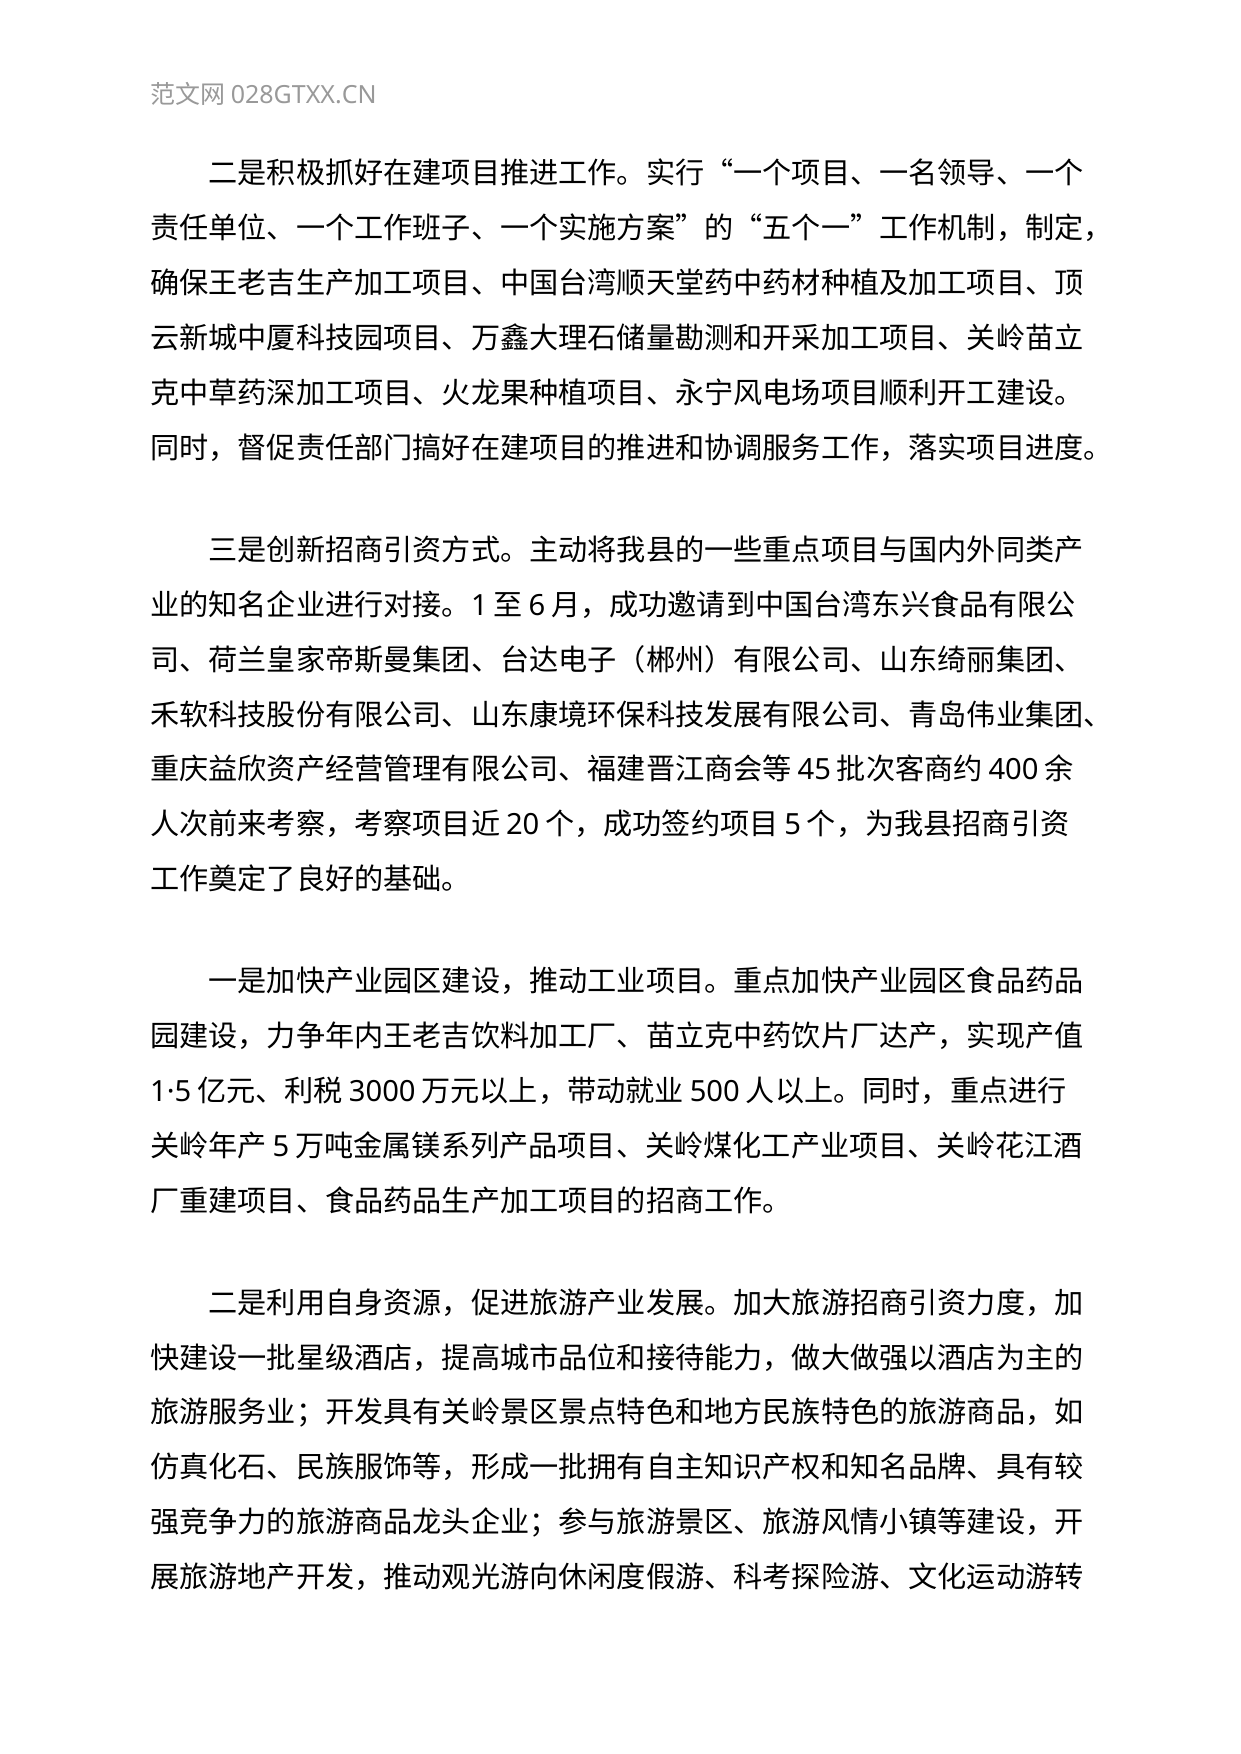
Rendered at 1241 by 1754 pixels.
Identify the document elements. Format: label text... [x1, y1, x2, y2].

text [150, 1279, 1090, 1596]
text 三是创新招商引资方式。主动将我县的一些重点项目与国内外同类产业的知名企业进行对接。1至6月，成功邀请到中国台湾东兴食品有限公司、荷兰皇家帝斯曼集团、台达电子（郴州）有限公司、山东绮丽集团、禾软科技股份有限公司、山东康境环保科技发展有限公司、青岛伟业集团、重庆益欣资产经营管理有限公司、福建晋江商会等45批次客商约400余人次前来考察，考察项目近20个，成功签约项目5个，为我县招商引资工作奠定了良好的基础。 [150, 526, 1090, 898]
text 一是加快产业园区建设，推动工业项目。重点加快产业园区食品药品园建设，力争年内王老吉饮料加工厂、苗立克中药饮片厂达产，实现产值1·5亿元、利税3000万元以上，带动就业500人以上。同时，重点进行关岭年产5万吨金属镁系列产品项目、关岭煤化工产业项目、关岭花江酒厂重建项目、食品药品生产加工项目的招商工作。 [150, 958, 1090, 1220]
text 二是积极抓好在建项目推进工作。实行“一个项目、一名领导、一个责任单位、一个工作班子、一个实施方案”的“五个一”工作机制，制定，确保王老吉生产加工项目、中国台湾顺天堂药中药材种植及加工项目、顶云新城中厦科技园项目、万鑫大理石储量勘测和开采加工项目、关岭苗立克中草药深加工项目、火龙果种植项目、永宁风电场项目顺利开工建设。同时，督促责任部门搞好在建项目的推进和协调服务工作，落实项目进度。 [150, 150, 1090, 467]
